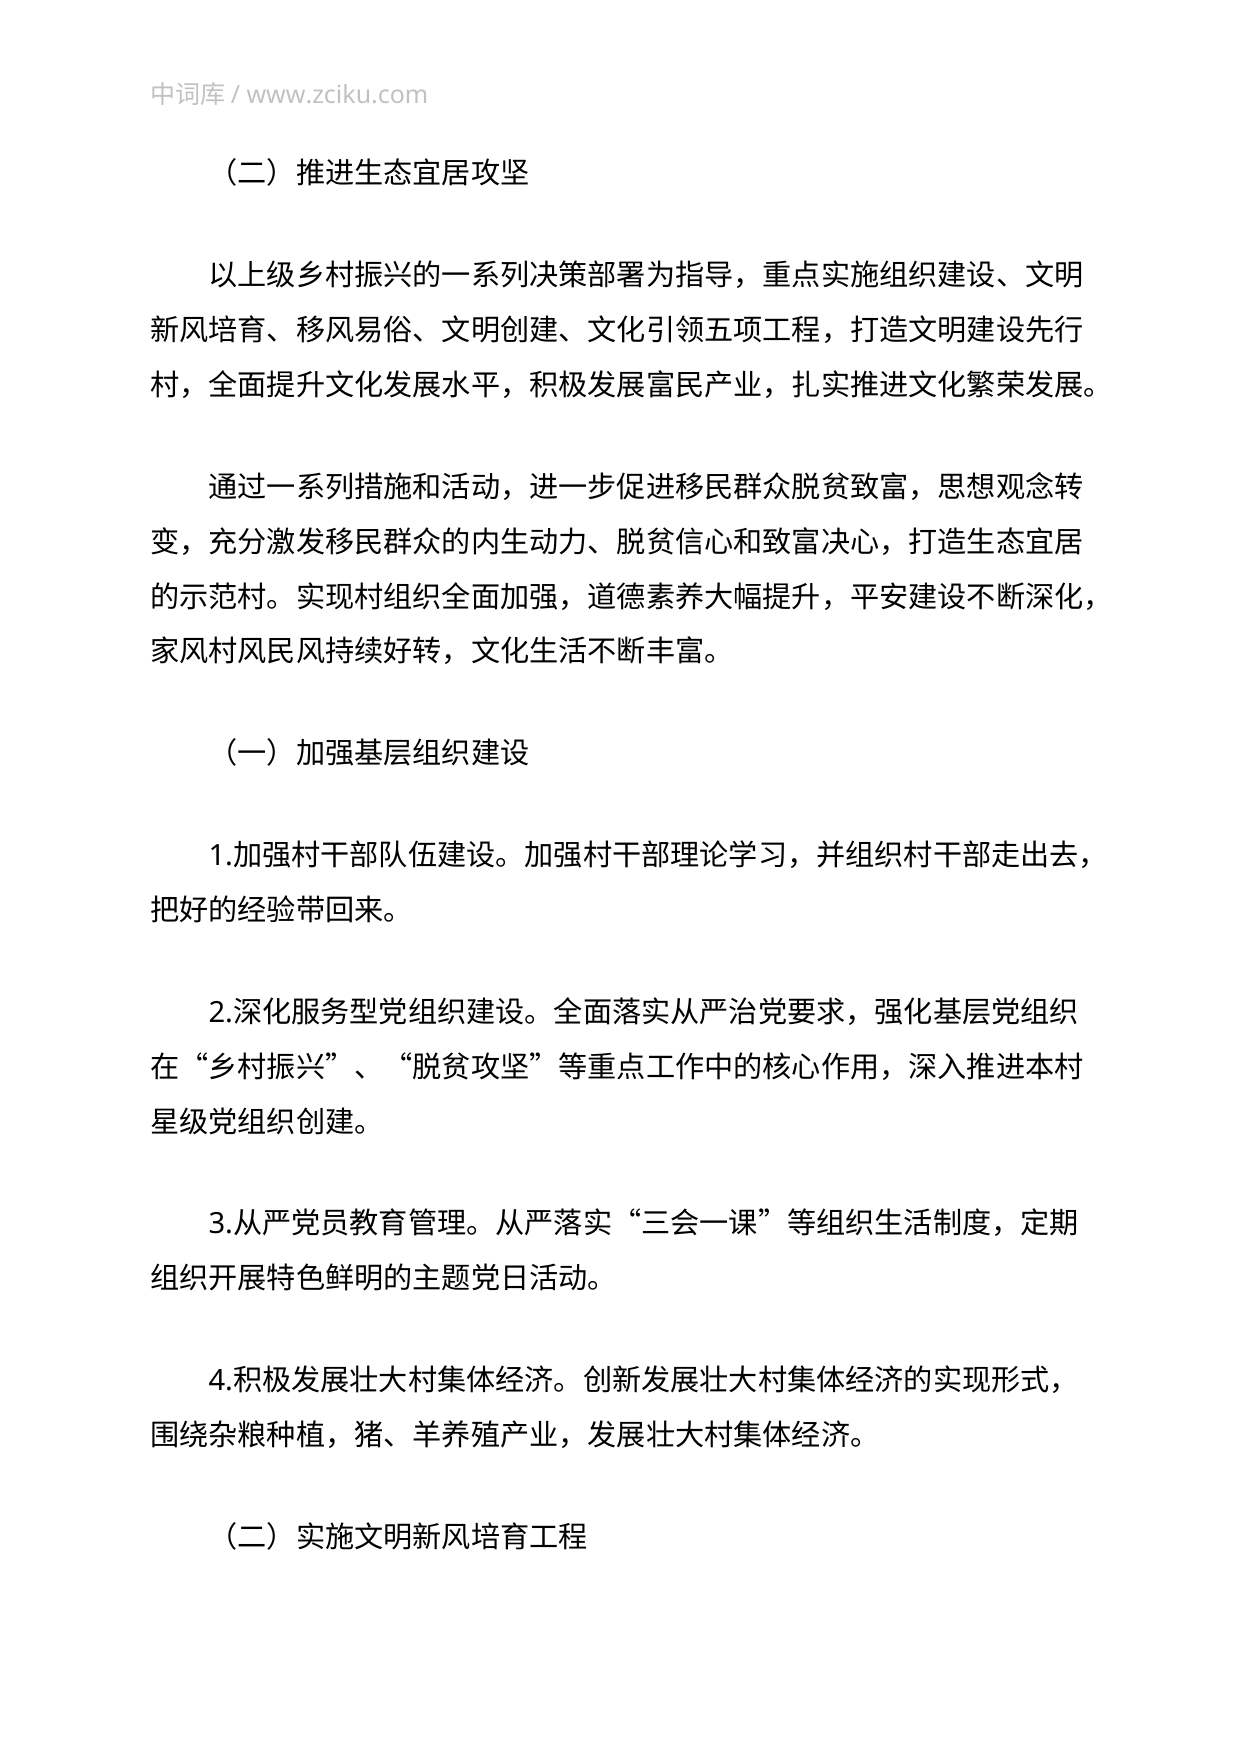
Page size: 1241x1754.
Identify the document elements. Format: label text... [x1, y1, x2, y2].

text 以上级乡村振兴的一系列决策部署为指导，重点实施组织建设、文明新风培育、移风易俗、文明创建、文化引领五项工程，打造文明建设先行村，全面提升文化发展水平，积极发展富民产业，扎实推进文化繁荣发展。 [150, 252, 1090, 404]
text 4.积极发展壮大村集体经济。创新发展壮大村集体经济的实现形式，围绕杂粮种植，猪、羊养殖产业，发展壮大村集体经济。 [150, 1357, 1090, 1454]
text 1.加强村干部队伍建设。加强村干部理论学习，并组织村干部走出去，把好的经验带回来。 [150, 832, 1090, 929]
text （二）实施文明新风培育工程 [150, 1513, 1090, 1556]
text 3.从严党员教育管理。从严落实“三会一课”等组织生活制度，定期组织开展特色鲜明的主题党日活动。 [150, 1200, 1090, 1297]
text （二）推进生态宜居攻坚 [150, 150, 1090, 192]
text 通过一系列措施和活动，进一步促进移民群众脱贫致富，思想观念转变，充分激发移民群众的内生动力、脱贫信心和致富决心，打造生态宜居的示范村。实现村组织全面加强，道德素养大幅提升，平安建设不断深化，家风村风民风持续好转，文化生活不断丰富。 [150, 463, 1090, 670]
text （一）加强基层组织建设 [150, 730, 1090, 772]
text 2.深化服务型党组织建设。全面落实从严治党要求，强化基层党组织在“乡村振兴”、“脱贫攻坚”等重点工作中的核心作用，深入推进本村星级党组织创建。 [150, 988, 1090, 1141]
